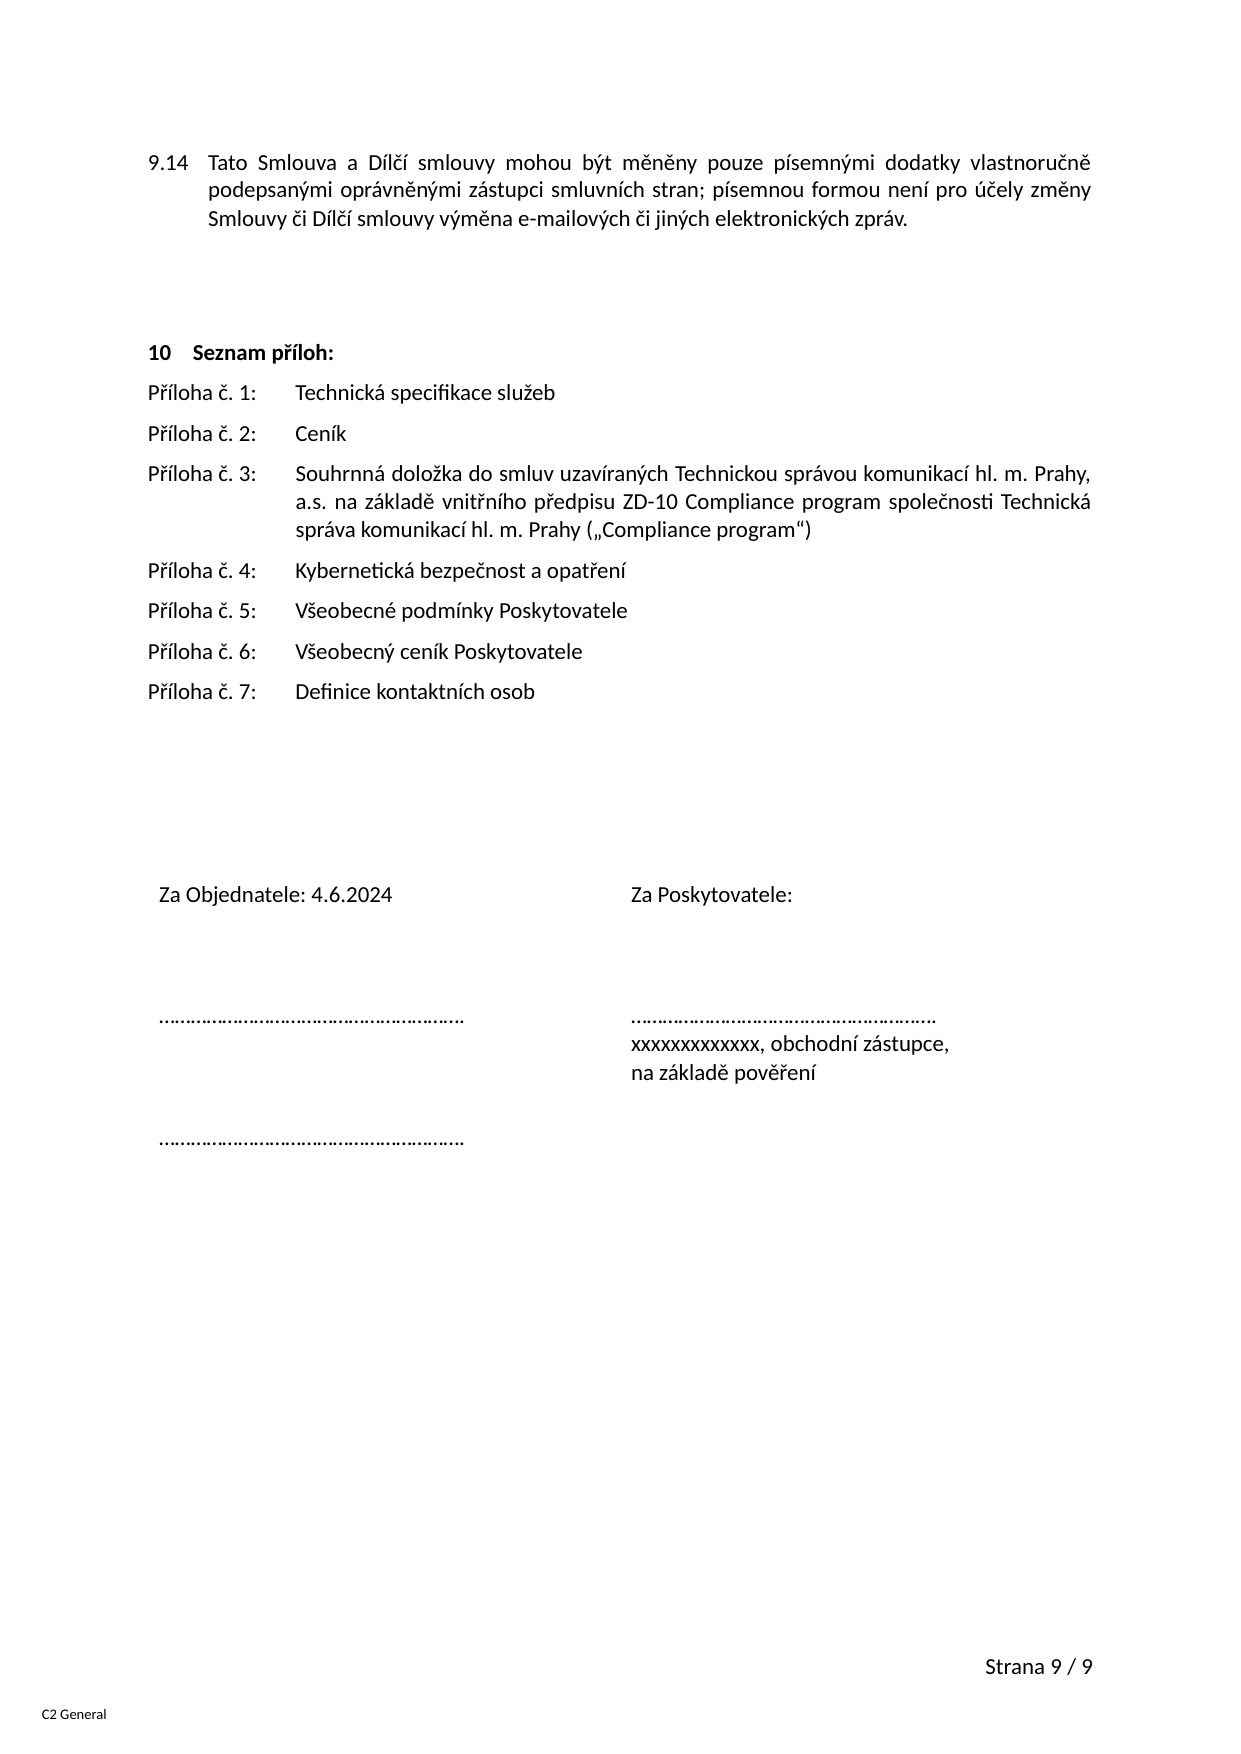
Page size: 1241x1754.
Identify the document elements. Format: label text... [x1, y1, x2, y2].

subtitle Tato Smlouva a Dílčí smlouvy mohou být měněny pouze písemnými dodatky vlastnoručně podepsanými oprávněnými zástupci smluvních stran; písemnou formou není pro účely změny Smlouvy či Dílčí smlouvy výměna e-mailových či jiných elektronických zpráv. [148, 148, 1093, 232]
table_header Za Objednatele: 4.6.2024 …………………………………………………. …………………………………………………. [148, 868, 619, 1192]
text Příloha č. 3: Souhrnná doložka do smluv uzavíraných Technickou správou komunikací hl. m. Prahy, a.s. na základě vnitřního předpisu ZD-10 Compliance program společnosti Technická správa komunikací hl. m. Prahy („Compliance program“) [148, 459, 1093, 543]
text Příloha č. 4: Kybernetická bezpečnost a opatření [148, 556, 1093, 584]
text Příloha č. 2: Ceník [148, 419, 1093, 447]
text Příloha č. 6: Všeobecný ceník Poskytovatele [148, 637, 1093, 665]
table_header Za Poskytovatele: …………………………………………………. xxxxxxxxxxxxx, obchodní zástupce, na základě pověření [620, 868, 1092, 1192]
text Příloha č. 1: Technická specifikace služeb [148, 378, 1093, 406]
subtitle Seznam příloh: [148, 338, 1093, 366]
text Příloha č. 7: Definice kontaktních osob [148, 677, 1093, 705]
text Příloha č. 5: Všeobecné podmínky Poskytovatele [148, 596, 1093, 624]
